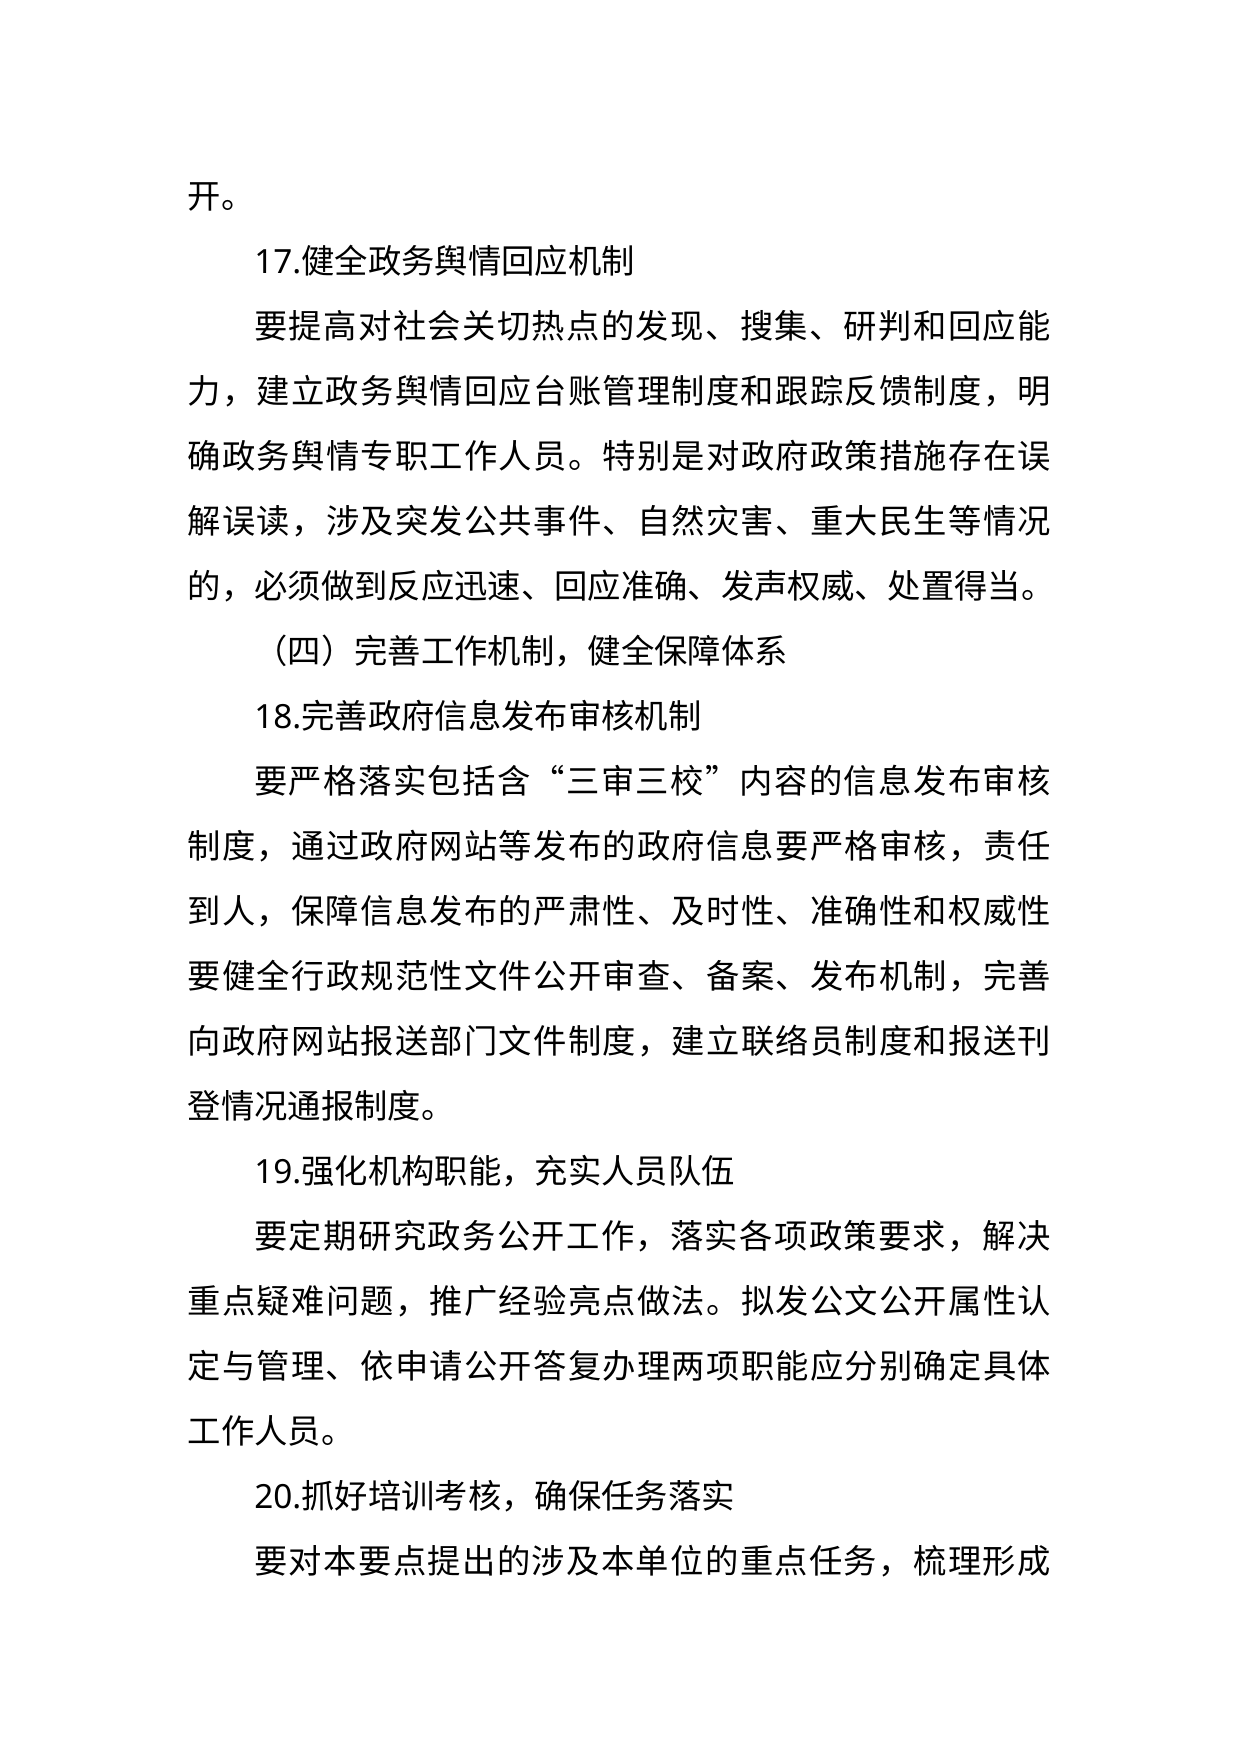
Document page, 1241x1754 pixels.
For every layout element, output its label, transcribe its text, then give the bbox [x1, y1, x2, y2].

text 18.完善政府信息发布审核机制 [187, 682, 1053, 747]
text 要提高对社会关切热点的发现、搜集、研判和回应能力，建立政务舆情回应台账管理制度和跟踪反馈制度，明确政务舆情专职工作人员。特别是对政府政策措施存在误解误读，涉及突发公共事件、自然灾害、重大民生等情况的，必须做到反应迅速、回应准确、发声权威、处置得当。 [187, 292, 1053, 617]
text 20.抓好培训考核，确保任务落实 [187, 1462, 1053, 1527]
text 19.强化机构职能，充实人员队伍 [187, 1137, 1053, 1202]
text （四）完善工作机制，健全保障体系 [187, 617, 1053, 682]
text 要严格落实包括含“三审三校”内容的信息发布审核制度，通过政府网站等发布的政府信息要严格审核，责任到人，保障信息发布的严肃性、及时性、准确性和权威性。要健全行政规范性文件公开审查、备案、发布机制，完善向政府网站报送部门文件制度，建立联络员制度和报送刊登情况通报制度。 [187, 747, 1053, 1137]
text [187, 1527, 1053, 1592]
text 17.健全政务舆情回应机制 [187, 227, 1053, 292]
text 要定期研究政务公开工作，落实各项政策要求，解决重点疑难问题，推广经验亮点做法。拟发公文公开属性认定与管理、依申请公开答复办理两项职能应分别确定具体工作人员。 [187, 1202, 1053, 1462]
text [187, 162, 1053, 227]
